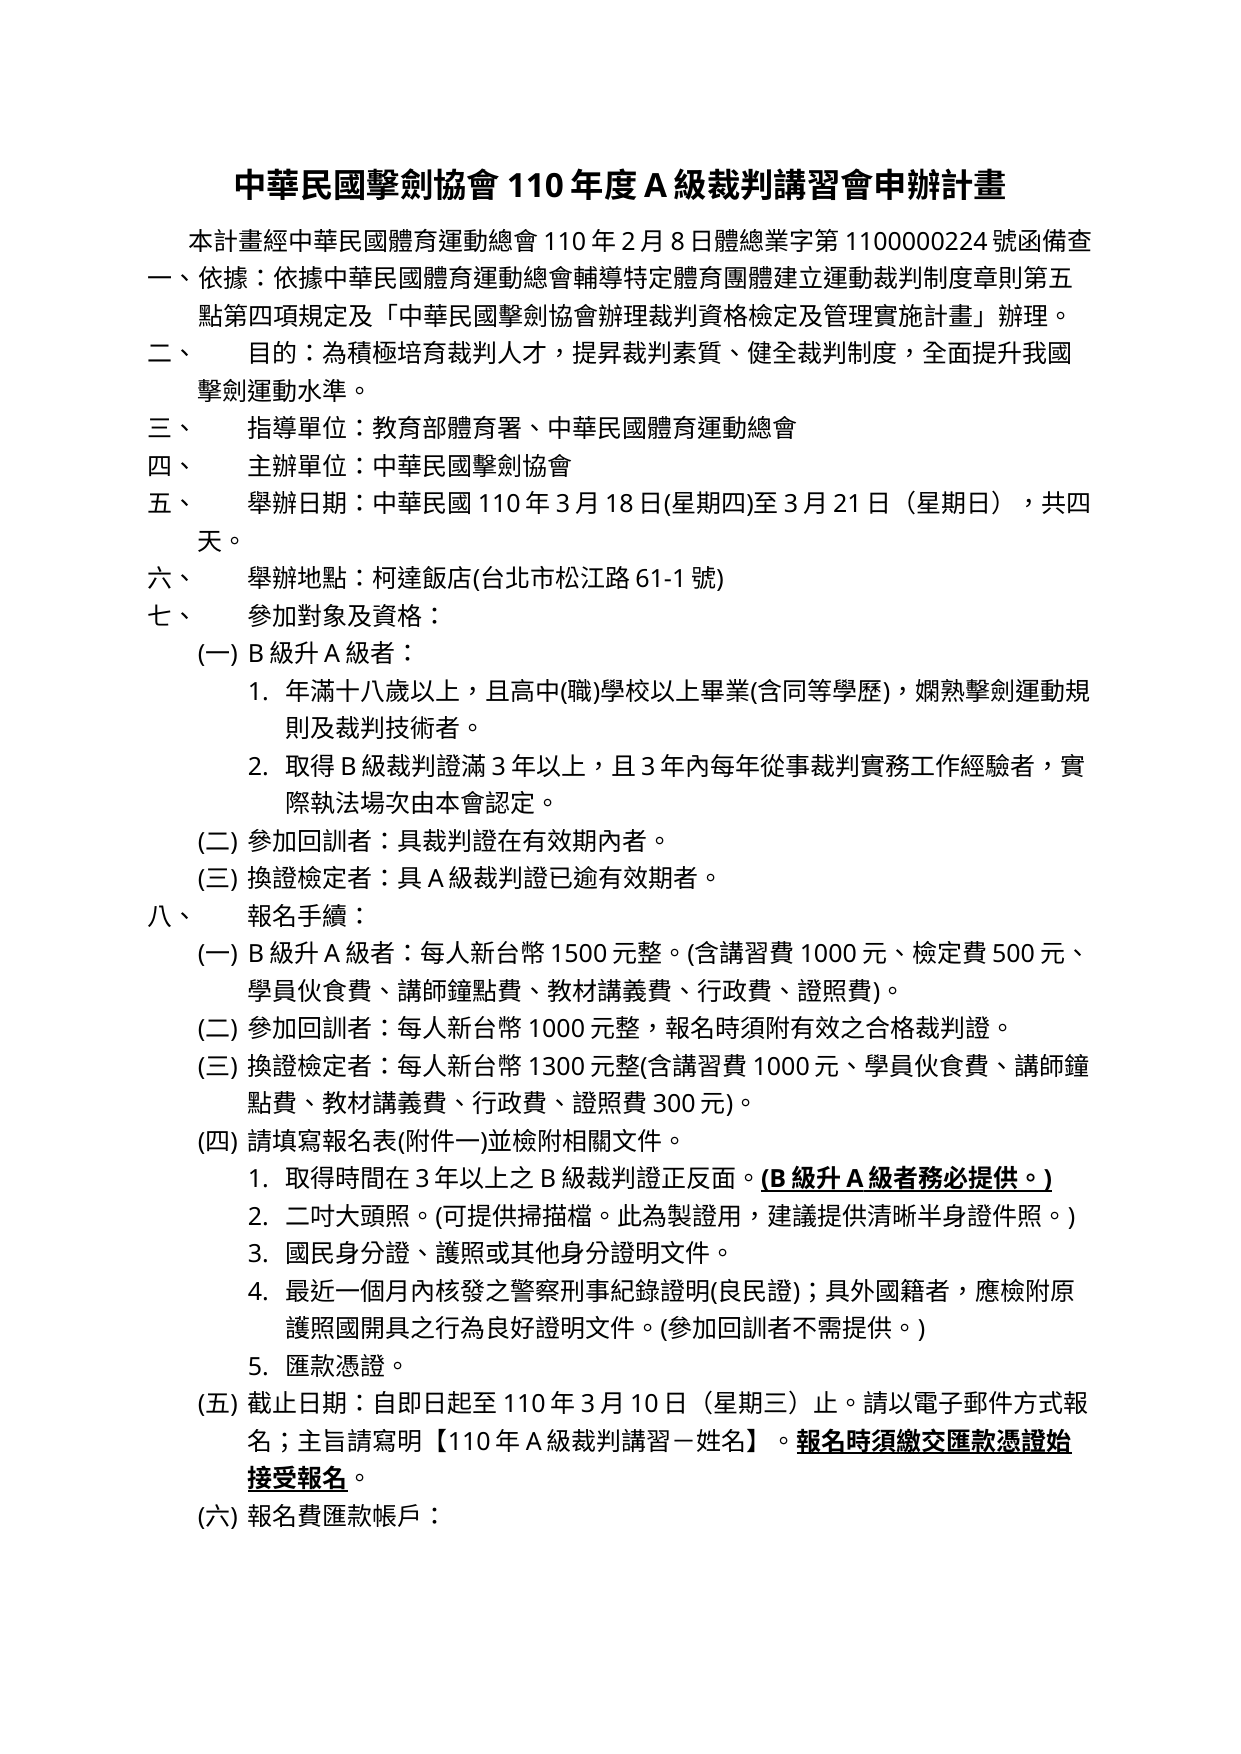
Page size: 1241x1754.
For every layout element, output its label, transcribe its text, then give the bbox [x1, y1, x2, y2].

list 國民身分證、護照或其他身分證明文件。 [248, 1233, 1092, 1271]
list 請填寫報名表(附件一)並檢附相關文件。 [198, 1121, 1092, 1158]
list 主辦單位：中華民國擊劍協會 [148, 446, 1092, 483]
list 換證檢定者：每人新台幣1300元整(含講習費1000元、學員伙食費、講師鐘點費、教材講義費、行政費、證照費300元)。 [198, 1046, 1092, 1121]
list 取得時間在3年以上之B級裁判證正反面。(B級升A級者務必提供。) [248, 1158, 1092, 1196]
list 參加對象及資格： [148, 596, 1092, 633]
list 換證檢定者：具A級裁判證已逾有效期者。 [198, 858, 1092, 896]
list B級升A級者：每人新台幣1500元整。(含講習費1000元、檢定費500元、學員伙食費、講師鐘點費、教材講義費、行政費、證照費)。 [198, 933, 1092, 1008]
list 二吋大頭照。(可提供掃描檔。此為製證用，建議提供清晰半身證件照。) [248, 1196, 1092, 1233]
text 中華民國擊劍協會110年度A級裁判講習會申辦計畫 [148, 146, 1092, 221]
list 參加回訓者：具裁判證在有效期內者。 [198, 821, 1092, 858]
list 舉辦地點：柯達飯店(台北市松江路61-1號) [148, 558, 1092, 596]
list 取得B級裁判證滿3年以上，且3年內每年從事裁判實務工作經驗者，實際執法場次由本會認定。 [248, 746, 1092, 821]
list 年滿十八歲以上，且高中(職)學校以上畢業(含同等學歷)，嫻熟擊劍運動規則及裁判技術者。 [248, 671, 1092, 746]
list 截止日期：自即日起至110年3月10日（星期三）止。請以電子郵件方式報名；主旨請寫明【110年A級裁判講習－姓名】。報名時須繳交匯款憑證始接受報名。 [198, 1383, 1092, 1496]
list 最近一個月內核發之警察刑事紀錄證明(良民證)；具外國籍者，應檢附原護照國開具之行為良好證明文件。(參加回訓者不需提供。) [248, 1271, 1092, 1346]
list 目的：為積極培育裁判人才，提昇裁判素質、健全裁判制度，全面提升我國擊劍運動水準。 [148, 333, 1092, 408]
list 指導單位：教育部體育署、中華民國體育運動總會 [148, 408, 1092, 446]
list 報名費匯款帳戶： [198, 1496, 1092, 1533]
text 本計畫經中華民國體育運動總會110年2月8日體總業字第1100000224號函備查 [148, 221, 1092, 258]
list 參加回訓者：每人新台幣1000元整，報名時須附有效之合格裁判證。 [198, 1008, 1092, 1046]
list 舉辦日期：中華民國110年3月18日(星期四)至3月21日（星期日），共四天。 [148, 483, 1092, 558]
list 依據：依據中華民國體育運動總會輔導特定體育團體建立運動裁判制度章則第五點第四項規定及「中華民國擊劍協會辦理裁判資格檢定及管理實施計畫」辦理。 [148, 258, 1092, 333]
list B級升A級者： [198, 633, 1092, 671]
list 報名手續： [148, 896, 1092, 933]
list 匯款憑證。 [248, 1346, 1092, 1383]
